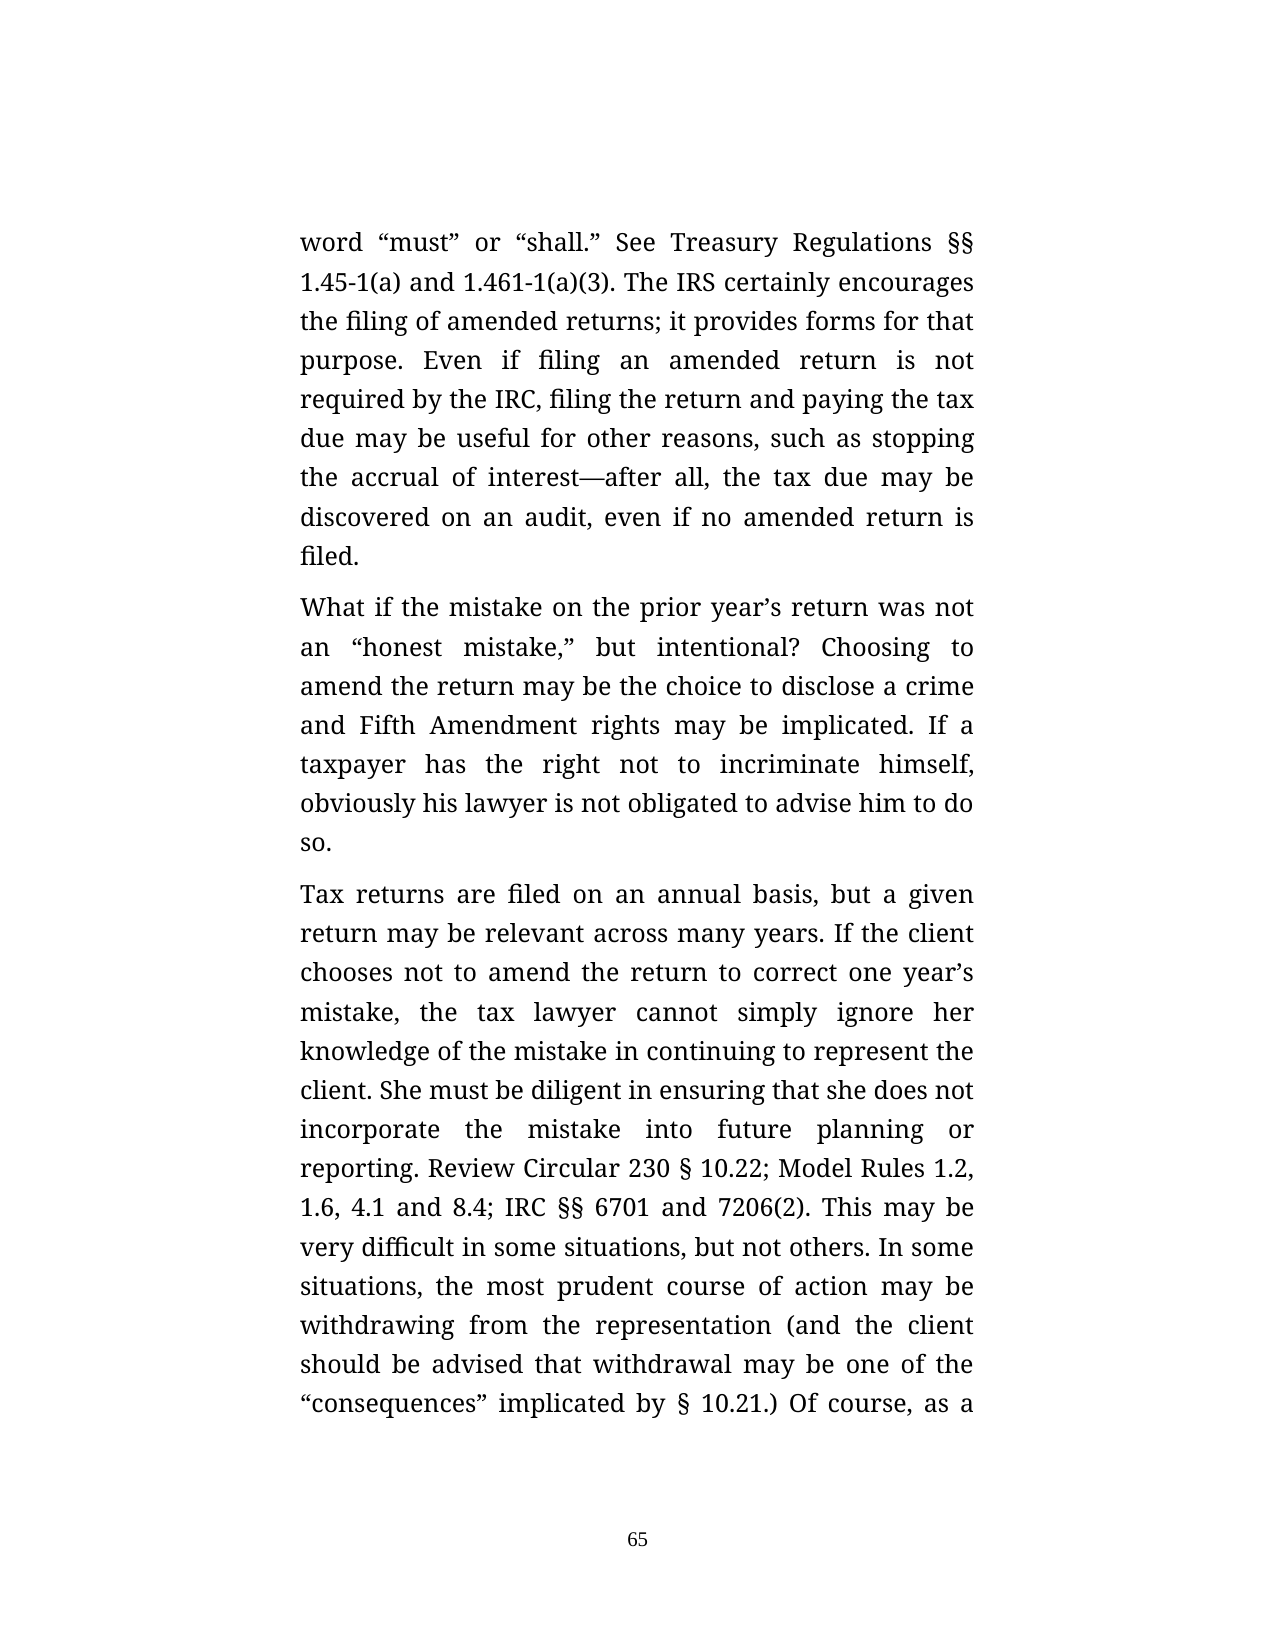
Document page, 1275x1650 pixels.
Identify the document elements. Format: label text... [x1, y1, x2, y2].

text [300, 225, 975, 572]
text What if the mistake on the prior year’s return was not an “honest mistake,” but intentional? Choosing to amend the return may be the choice to disclose a crime and Fifth Amendment rights may be implicated. If a taxpayer has the right not to incriminate himself, obviously his lawyer is not obligated to advise him to do so. [300, 590, 975, 859]
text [300, 877, 975, 1420]
